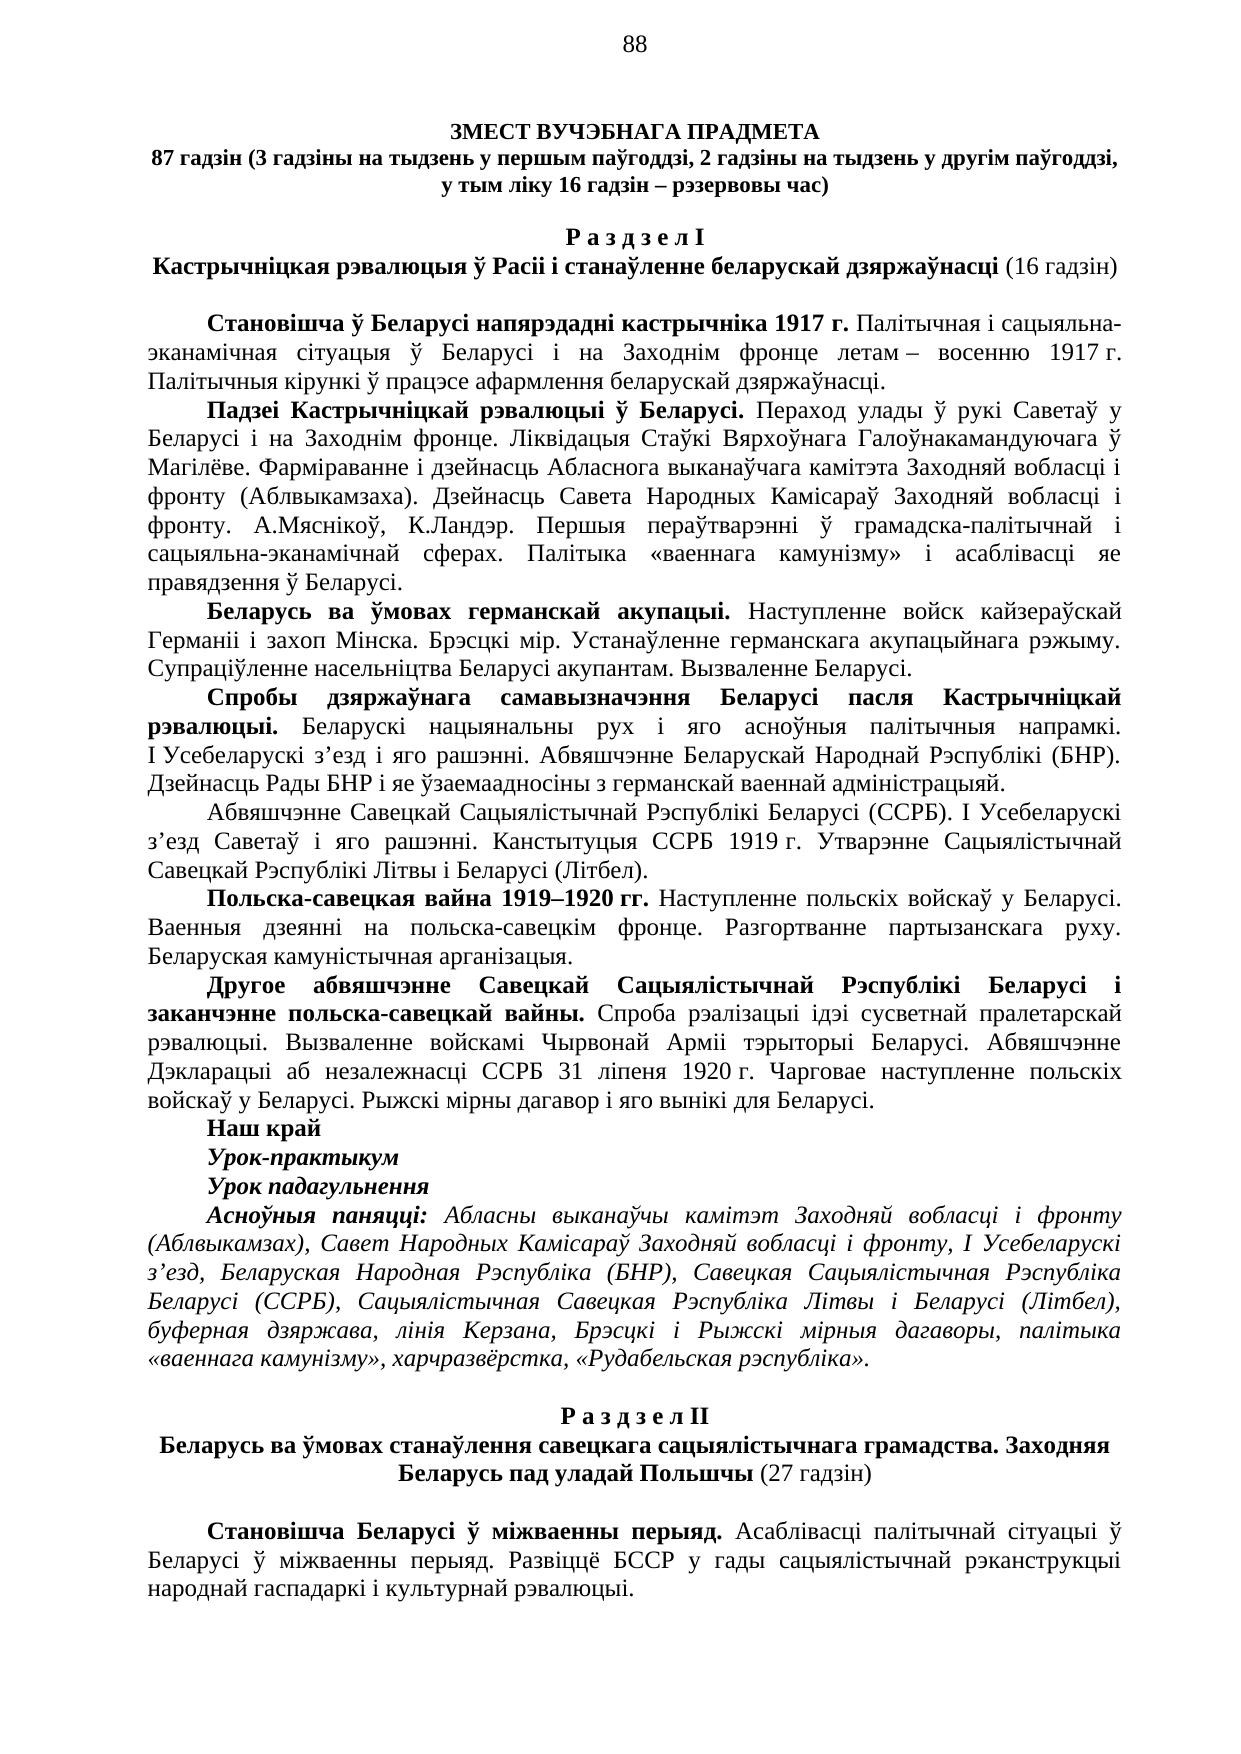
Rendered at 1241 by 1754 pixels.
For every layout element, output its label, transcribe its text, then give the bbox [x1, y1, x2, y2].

text Абвяшчэнне Савецкай Сацыялістычнай Рэспублікі Беларусі (ССРБ). І Усебеларускі з’езд Саветаў і яго рашэнні. Канстытуцыя ССРБ 1919 г. Утварэнне Сацыялістычнай Савецкай Рэспублікі Літвы і Беларусі (Літбел). [147, 797, 1122, 883]
text Польска-савецкая вайна 1919–1920 гг. Наступленне польскіх войскаў у Беларусі. Ваенныя дзеянні на польска-савецкім фронце. Разгортванне партызанскага руху. Беларуская камуністычная арганізацыя. [147, 883, 1122, 970]
text Урок-практыкум [147, 1142, 1122, 1171]
text Наш край [147, 1113, 1122, 1142]
text Урок падагульнення [147, 1171, 1122, 1200]
text Р а з д з е л I Кастрычніцкая рэвалюцыя ў Расіі і станаўленне беларускай дзяржаўнасці (16 гадзін) [147, 222, 1122, 280]
text ЗМЕСТ ВУЧЭБНАГА ПРАДМЕТА 87 гадзін (3 гадзіны на тыдзень у першым паўгоддзі, 2 гадзіны на тыдзень у другім паўгоддзі, у тым ліку 16 гадзін – рэзервовы час) [147, 118, 1122, 197]
text Падзеі Кастрычніцкай рэвалюцыі ў Беларусі. Пераход улады ў рукі Саветаў у Беларусі і на Заходнім фронце. Ліквідацыя Стаўкі Вярхоўнага Галоўнакамандуючага ў Магілёве. Фарміраванне і дзейнасць Абласнога выканаўчага камітэта Заходняй вобласці і фронту (Аблвыкамзаха). Дзейнасць Савета Народных Камісараў Заходняй вобласці і фронту. А.Мяснікоў, К.Ландэр. Першыя пераўтварэнні ў грамадска-палітычнай і сацыяльна-эканамічнай сферах. Палітыка «ваеннага камунізму» і асаблівасці яе правядзення ў Беларусі. [147, 395, 1122, 596]
text Р а з д з е л II Беларусь ва ўмовах станаўлення савецкага сацыялістычнага грамадства. Заходняя Беларусь пад уладай Польшчы (27 гадзін) [147, 1401, 1122, 1487]
text Беларусь ва ўмовах германскай акупацыі. Наступленне войск кайзераўскай Германіі і захоп Мінска. Брэсцкі мір. Устанаўленне германскага акупацыйнага рэжыму. Супраціўленне насельніцтва Беларусі акупантам. Вызваленне Беларусі. [147, 596, 1122, 682]
text Другое абвяшчэнне Савецкай Сацыялістычнай Рэспублікі Беларусі і заканчэнне польска-савецкай вайны. Спроба рэалізацыі ідэі сусветнай пралетарскай рэвалюцыі. Вызваленне войскамі Чырвонай Арміі тэрыторыі Беларусі. Абвяшчэнне Дэкларацыі аб незалежнасці ССРБ 31 ліпеня 1920 г. Чарговае наступленне польскіх войскаў у Беларусі. Рыжскі мірны дагавор і яго вынікі для Беларусі. [147, 970, 1122, 1113]
text Становішча Беларусі ў міжваенны перыяд. Асаблівасці палітычнай сітуацыі ў Беларусі ў міжваенны перыяд. Развіццё БССР у гады сацыялістычнай рэканструкцыі народнай гаспадаркі і культурнай рэвалюцыі. [147, 1516, 1122, 1602]
text Спробы дзяржаўнага самавызначэння Беларусі пасля Кастрычніцкай рэвалюцыі. Беларускі нацыянальны рух і яго асноўныя палітычныя напрамкі. І Усебеларускі з’езд і яго рашэнні. Абвяшчэнне Беларускай Народнай Рэспублікі (БНР). Дзейнасць Рады БНР і яе ўзаемаадносіны з германскай ваеннай адміністрацыяй. [147, 682, 1122, 797]
text Асноўныя паняцці: Абласны выканаўчы камітэт Заходняй вобласці і фронту (Аблвыкамзах), Савет Народных Камісараў Заходняй вобласці і фронту, І Усебеларускі з’езд, Беларуская Народная Рэспубліка (БНР), Савецкая Сацыялістычная Рэспубліка Беларусі (ССРБ), Сацыялістычная Савецкая Рэспубліка Літвы і Беларусі (Літбел), буферная дзяржава, лінія Керзана, Брэсцкі і Рыжскі мірныя дагаворы, палітыка «ваеннага камунізму», харчразвёрстка, «Рудабельская рэспубліка». [147, 1200, 1122, 1372]
text Становішча ў Беларусі напярэдадні кастрычніка 1917 г. Палітычная і сацыяльна-эканамічная сітуацыя ў Беларусі і на Заходнім фронце летам – восенню 1917 г. Палітычныя кірункі ў працэсе афармлення беларускай дзяржаўнасці. [147, 308, 1122, 395]
